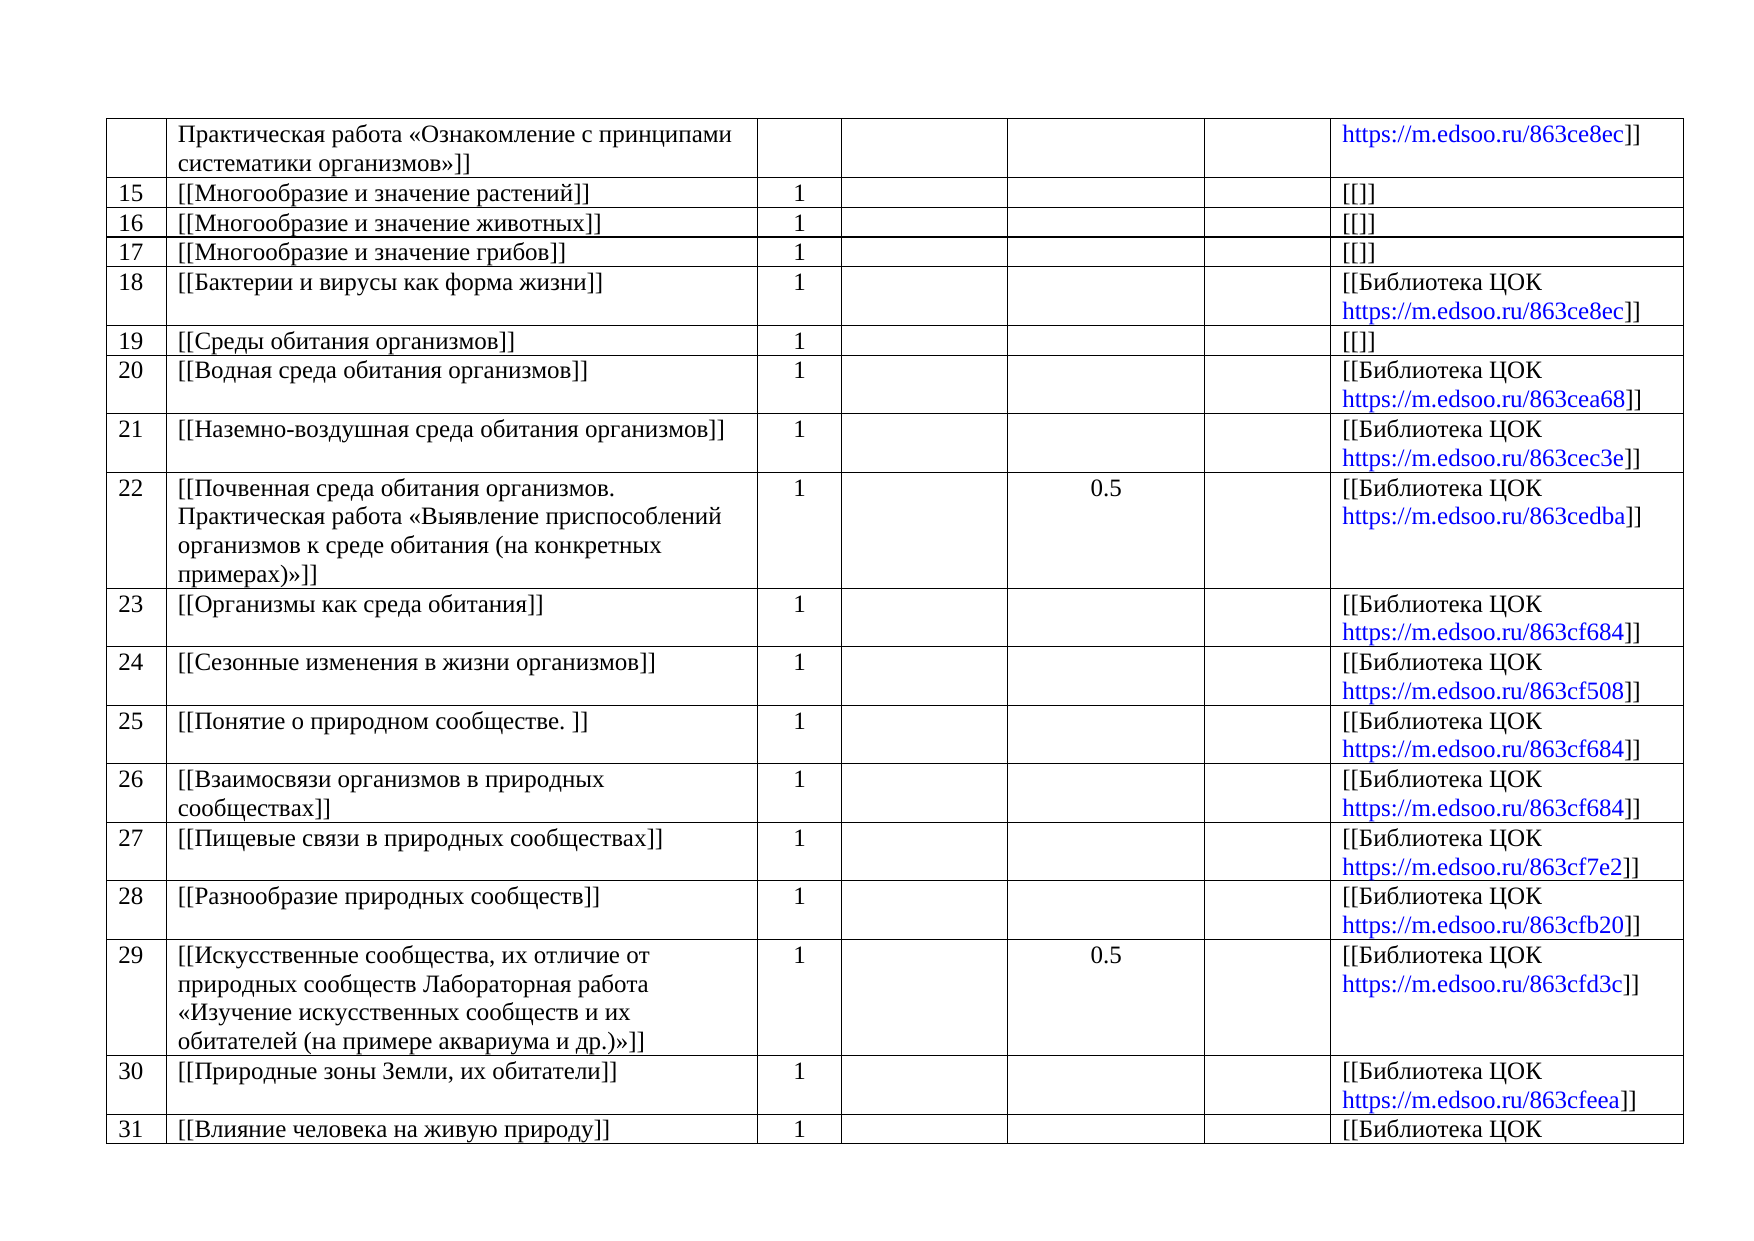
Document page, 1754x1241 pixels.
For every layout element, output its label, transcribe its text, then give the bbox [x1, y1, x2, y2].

table_cell 31 [107, 1115, 166, 1143]
table_cell [1008, 414, 1204, 472]
table_cell [[Библиотека ЦОК https://m.edsoo.ru/863cf684]] [1331, 589, 1683, 646]
table_cell [1008, 881, 1204, 939]
table_cell 1 [758, 326, 841, 354]
table_cell [1205, 208, 1330, 236]
table_cell [[Взаимосвязи организмов в природных сообществах]] [167, 764, 757, 822]
table_cell [842, 414, 1007, 472]
table_cell [1008, 823, 1204, 880]
table_cell 1 [758, 267, 841, 325]
table_cell [[Библиотека ЦОК https://m.edsoo.ru/863ce8ec]] [1331, 267, 1683, 325]
table_cell 23 [107, 589, 166, 646]
table_cell [842, 208, 1007, 236]
table_cell 1 [758, 1056, 841, 1113]
table_cell 29 [107, 940, 166, 1055]
table_cell 25 [107, 706, 166, 763]
table_cell [[Бактерии и вирусы как форма жизни]] [167, 267, 757, 325]
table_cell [1331, 119, 1683, 177]
table_cell [[Библиотека ЦОК https://m.edsoo.ru/863cec3e]] [1331, 414, 1683, 472]
table_cell [1205, 238, 1330, 266]
table_cell 24 [107, 647, 166, 705]
table_cell [[Природные зоны Земли, их обитатели]] [167, 1056, 757, 1113]
table_cell 1 [758, 881, 841, 939]
table_cell [842, 119, 1007, 177]
table_cell [[Библиотека ЦОК https://m.edsoo.ru/863cf684]] [1331, 706, 1683, 763]
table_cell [167, 119, 757, 177]
table_cell [1205, 119, 1330, 177]
table_cell [[Библиотека ЦОК https://m.edsoo.ru/863cf684]] [1331, 764, 1683, 822]
table_cell 19 [107, 326, 166, 354]
table_cell 0.5 [1008, 473, 1204, 588]
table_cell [167, 1115, 757, 1143]
table_cell [[Сезонные изменения в жизни организмов]] [167, 647, 757, 705]
table_cell [842, 764, 1007, 822]
table_cell [842, 706, 1007, 763]
table_cell [[]] [1331, 326, 1683, 354]
table_cell [[]] [1331, 238, 1683, 266]
table_cell [1008, 178, 1204, 207]
table_cell [842, 267, 1007, 325]
table_cell [1008, 238, 1204, 266]
table_cell [1008, 208, 1204, 236]
table_cell [[Библиотека ЦОК https://m.edsoo.ru/863cea68]] [1331, 356, 1683, 413]
table_cell 1 [758, 1115, 841, 1143]
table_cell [1331, 1115, 1683, 1143]
table_cell [842, 238, 1007, 266]
table_cell [842, 1115, 1007, 1143]
table_cell 14 [107, 119, 166, 177]
table_cell [842, 940, 1007, 1055]
table_cell [1008, 647, 1204, 705]
table_cell [[Библиотека ЦОК https://m.edsoo.ru/863cfb20]] [1331, 881, 1683, 939]
table_cell [1205, 1056, 1330, 1113]
table_cell [1008, 764, 1204, 822]
table_cell 1 [758, 823, 841, 880]
table_cell 1 [758, 647, 841, 705]
table_cell [842, 1056, 1007, 1113]
table_cell [842, 881, 1007, 939]
table_cell [[]] [1331, 178, 1683, 207]
table_cell [1008, 1115, 1204, 1143]
table_cell 1 [758, 119, 841, 177]
table_cell [1205, 414, 1330, 472]
table_cell [[]] [1331, 208, 1683, 236]
table_cell [[Многообразие и значение животных]] [167, 208, 757, 236]
table_cell [842, 326, 1007, 354]
table_cell 1 [758, 706, 841, 763]
table_cell 18 [107, 267, 166, 325]
table_cell [[Библиотека ЦОК https://m.edsoo.ru/863cfeea]] [1331, 1056, 1683, 1113]
table_cell [1205, 1115, 1330, 1143]
table_cell [[Многообразие и значение грибов]] [167, 238, 757, 266]
table_cell [1205, 881, 1330, 939]
table_cell [1205, 356, 1330, 413]
table_cell [[Пищевые связи в природных сообществах]] [167, 823, 757, 880]
table_cell [[Наземно-воздушная среда обитания организмов]] [167, 414, 757, 472]
table_cell [1008, 706, 1204, 763]
table_cell [1008, 326, 1204, 354]
table_cell 1 [758, 414, 841, 472]
table_cell 26 [107, 764, 166, 822]
table_cell [[Организмы как среда обитания]] [167, 589, 757, 646]
table_cell [1008, 589, 1204, 646]
table_cell [1205, 178, 1330, 207]
table_cell [1008, 1056, 1204, 1113]
table_cell [[Библиотека ЦОК https://m.edsoo.ru/863cedba]] [1331, 473, 1683, 588]
table_cell 1 [758, 940, 841, 1055]
table_cell [[Разнообразие природных сообществ]] [167, 881, 757, 939]
table_cell 15 [107, 178, 166, 207]
table_cell [1205, 764, 1330, 822]
table_cell [[Многообразие и значение растений]] [167, 178, 757, 207]
table_cell [1205, 326, 1330, 354]
table_cell 1 [758, 356, 841, 413]
table_cell [1205, 267, 1330, 325]
table_cell [1205, 647, 1330, 705]
table_cell [1008, 267, 1204, 325]
table_cell 17 [107, 238, 166, 266]
table_cell [1205, 823, 1330, 880]
table_cell [842, 589, 1007, 646]
table_cell [1205, 473, 1330, 588]
table_cell [1205, 940, 1330, 1055]
table_cell [1205, 589, 1330, 646]
table_cell 30 [107, 1056, 166, 1113]
table_cell [842, 823, 1007, 880]
table_cell [1008, 356, 1204, 413]
table_cell [[Библиотека ЦОК https://m.edsoo.ru/863cf7e2]] [1331, 823, 1683, 880]
table_cell 1 [758, 764, 841, 822]
table_cell [842, 473, 1007, 588]
table_cell [842, 356, 1007, 413]
table_cell 22 [107, 473, 166, 588]
table_cell [[Почвенная среда обитания организмов. Практическая работа «Выявление приспособлений организмов к среде обитания (на конкретных примерах)»]] [167, 473, 757, 588]
table_cell 16 [107, 208, 166, 236]
table_cell [1205, 706, 1330, 763]
table_cell [[Библиотека ЦОК https://m.edsoo.ru/863cf508]] [1331, 647, 1683, 705]
table_cell [[Водная среда обитания организмов]] [167, 356, 757, 413]
table_cell 0.5 [1008, 940, 1204, 1055]
table_cell [[Искусственные сообщества, их отличие от природных сообществ Лабораторная работа «Изучение искусственных сообществ и их обитателей (на примере аквариума и др.)»]] [167, 940, 757, 1055]
table_cell [[Среды обитания организмов]] [167, 326, 757, 354]
table_cell 1 [758, 473, 841, 588]
table_cell 1 [758, 208, 841, 236]
table_cell 20 [107, 356, 166, 413]
table_cell 28 [107, 881, 166, 939]
table_cell [842, 178, 1007, 207]
table_cell 1 [758, 238, 841, 266]
table_cell 27 [107, 823, 166, 880]
table_cell 21 [107, 414, 166, 472]
table_cell [[Библиотека ЦОК https://m.edsoo.ru/863cfd3c]] [1331, 940, 1683, 1055]
table_cell 1 [758, 589, 841, 646]
table_cell [842, 647, 1007, 705]
table_cell [[Понятие о природном сообществе. ]] [167, 706, 757, 763]
table_cell 1 [758, 178, 841, 207]
table_cell [1008, 119, 1204, 177]
